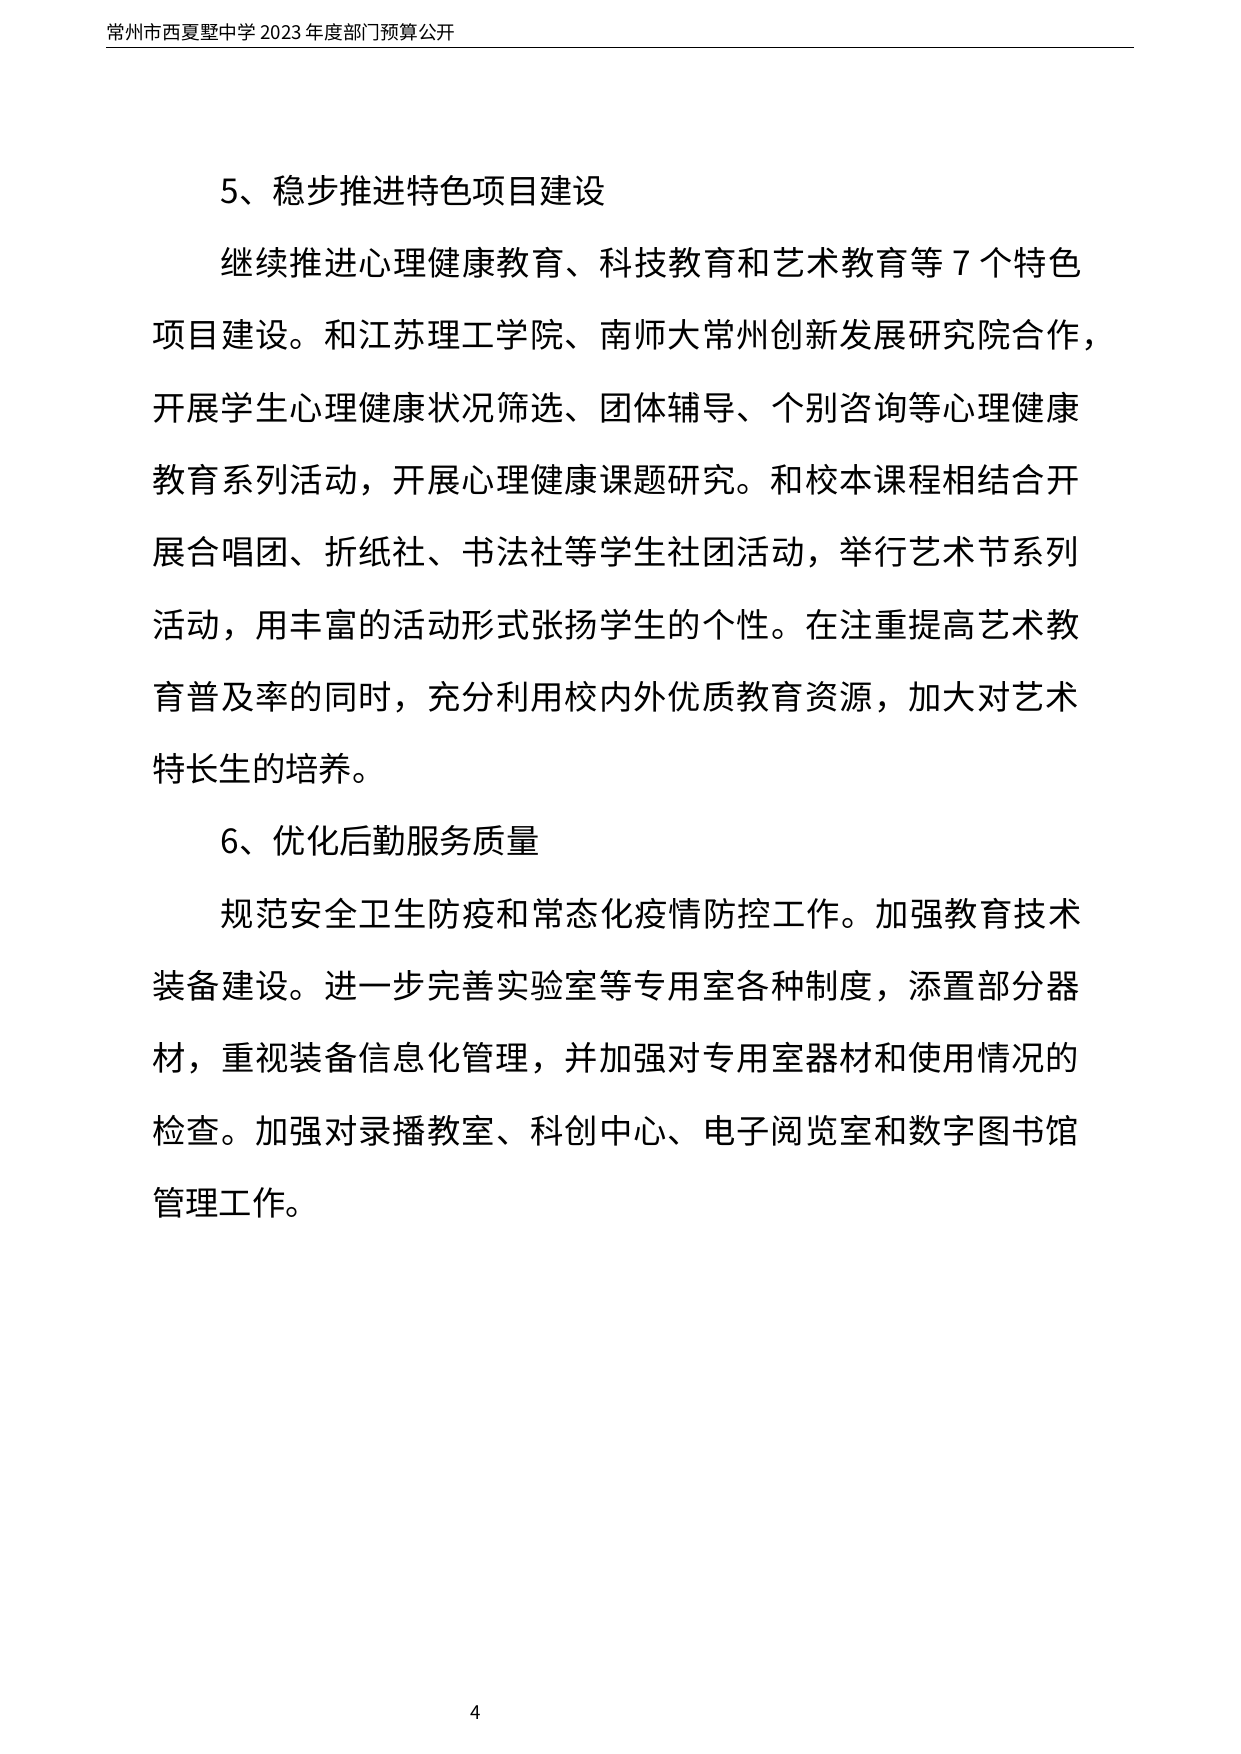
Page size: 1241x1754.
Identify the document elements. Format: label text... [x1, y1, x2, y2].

text 5、稳步推进特色项目建设 [152, 164, 1081, 213]
text 6、优化后勤服务质量 [152, 815, 1081, 863]
text 规范安全卫生防疫和常态化疫情防控工作。加强教育技术装备建设。进一步完善实验室等专用室各种制度，添置部分器材，重视装备信息化管理，并加强对专用室器材和使用情况的检查。加强对录播教室、科创中心、电子阅览室和数字图书馆管理工作。 [152, 887, 1081, 1225]
text 继续推进心理健康教育、科技教育和艺术教育等7个特色项目建设。和江苏理工学院、南师大常州创新发展研究院合作，开展学生心理健康状况筛选、团体辅导、个别咨询等心理健康教育系列活动，开展心理健康课题研究。和校本课程相结合开展合唱团、折纸社、书法社等学生社团活动，举行艺术节系列活动，用丰富的活动形式张扬学生的个性。在注重提高艺术教育普及率的同时，充分利用校内外优质教育资源，加大对艺术特长生的培养。 [152, 237, 1081, 791]
